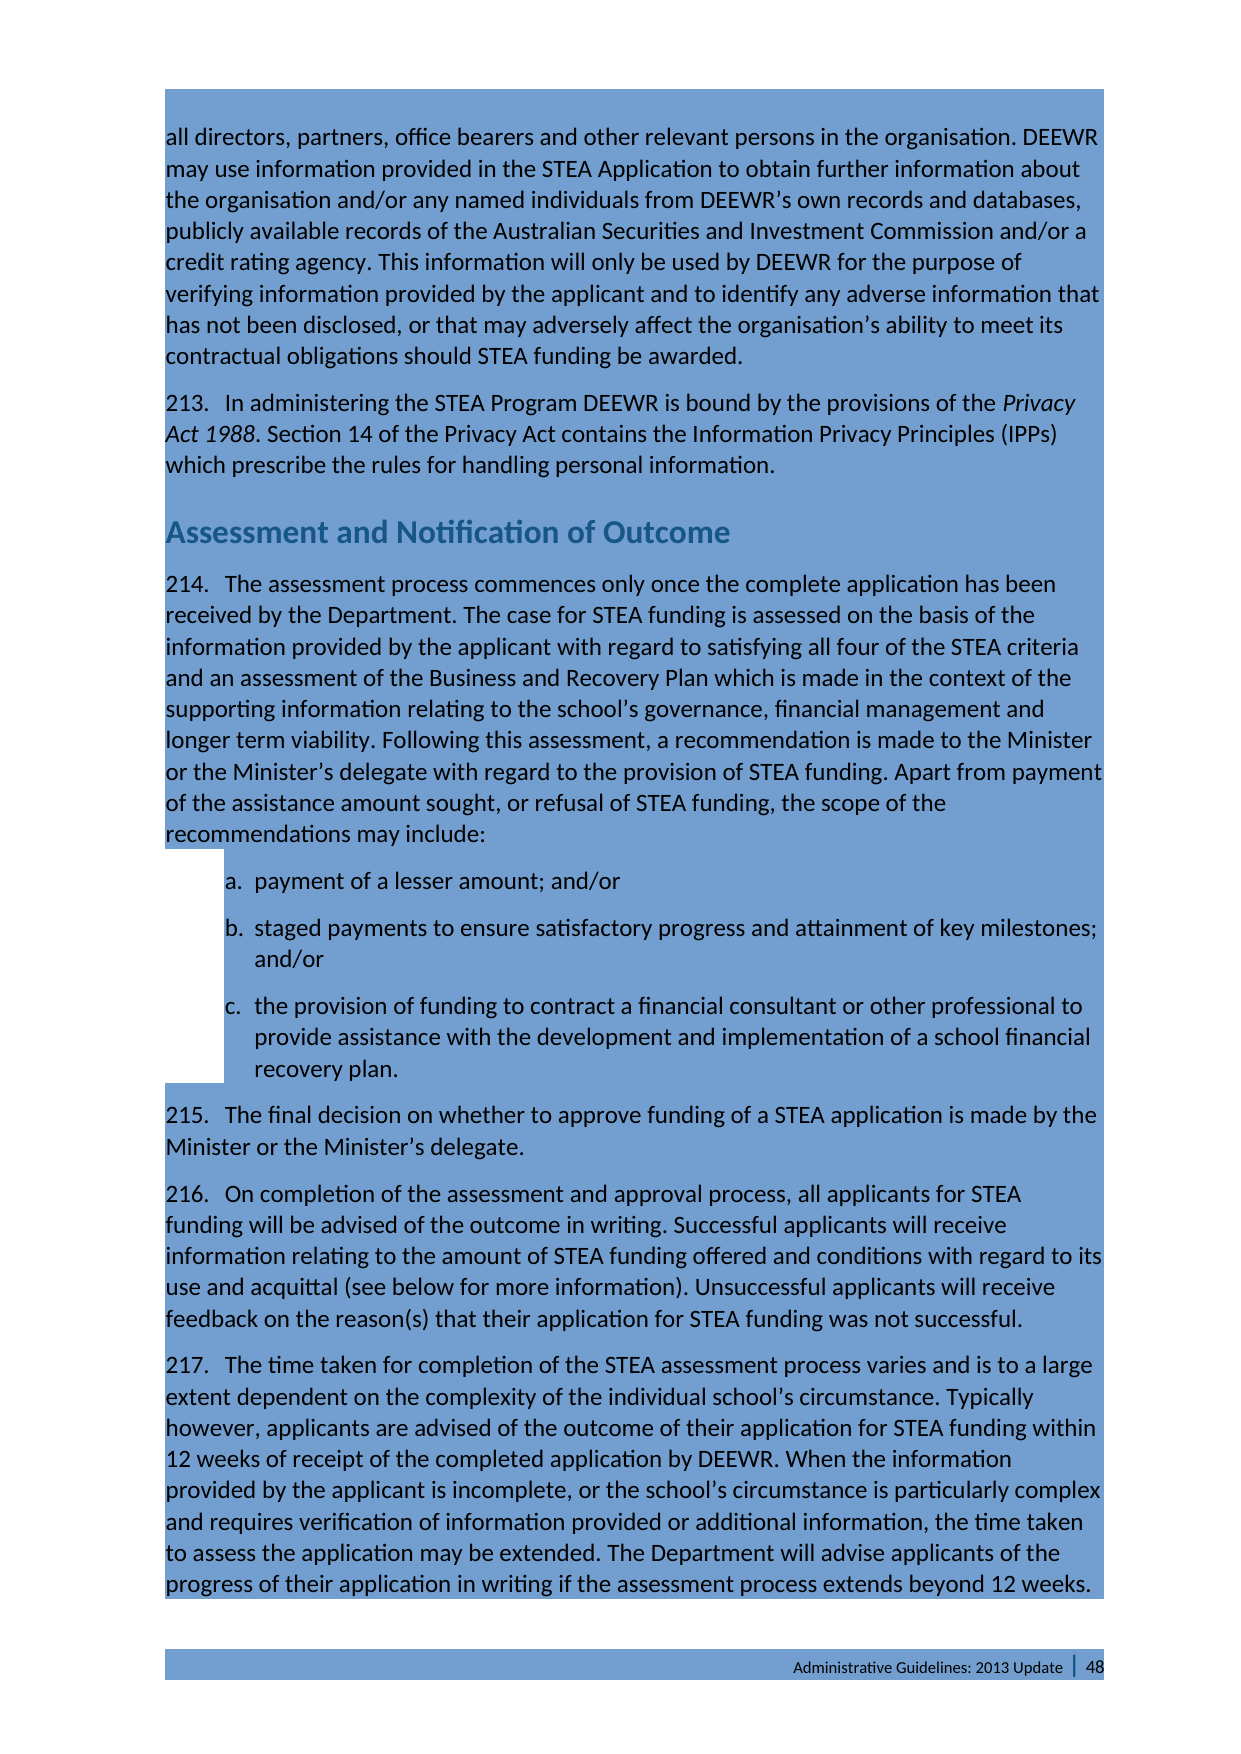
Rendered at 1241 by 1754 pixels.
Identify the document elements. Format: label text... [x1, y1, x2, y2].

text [165, 121, 1104, 371]
text The assessment process commences only once the complete application has been received by the Department. The case for STEA funding is assessed on the basis of the information provided by the applicant with regard to satisfying all four of the STEA criteria and an assessment of the Business and Recovery Plan which is made in the context of the supporting information relating to the school’s governance, financial management and longer term viability. Following this assessment, a recommendation is made to the Minister or the Minister’s delegate with regard to the provision of STEA funding. Apart from payment of the assistance amount sought, or refusal of STEA funding, the scope of the recommendations may include: [165, 568, 1104, 849]
text The final decision on whether to approve funding of a STEA application is made by the Minister or the Minister’s delegate. [165, 1099, 1104, 1161]
list staged payments to ensure satisfactory progress and attainment of key milestones; and/or [224, 911, 1104, 974]
subtitle Assessment and Notification of Outcome [165, 511, 1104, 552]
list the provision of funding to contract a financial consultant or other professional to provide assistance with the development and implementation of a school financial recovery plan. [224, 989, 1104, 1083]
text On completion of the assessment and approval process, all applicants for STEA funding will be advised of the outcome in writing. Successful applicants will receive information relating to the amount of STEA funding offered and conditions with regard to its use and acquittal (see below for more information). Unsuccessful applicants will receive feedback on the reason(s) that their application for STEA funding was not successful. [165, 1177, 1104, 1333]
text The time taken for completion of the STEA assessment process varies and is to a large extent dependent on the complexity of the individual school’s circumstance. Typically however, applicants are advised of the outcome of their application for STEA funding within 12 weeks of receipt of the completed application by DEEWR. When the information provided by the applicant is incomplete, or the school’s circumstance is particularly complex and requires verification of information provided or additional information, the time taken to assess the application may be extended. The Department will advise applicants of the progress of their application in writing if the assessment process extends beyond 12 weeks. [165, 1349, 1104, 1599]
text In administering the STEA Program DEEWR is bound by the provisions of the Privacy Act 1988. Section 14 of the Privacy Act contains the Information Privacy Principles (IPPs) which prescribe the rules for handling personal information. [165, 386, 1104, 480]
list payment of a lesser amount; and/or [224, 864, 1104, 896]
